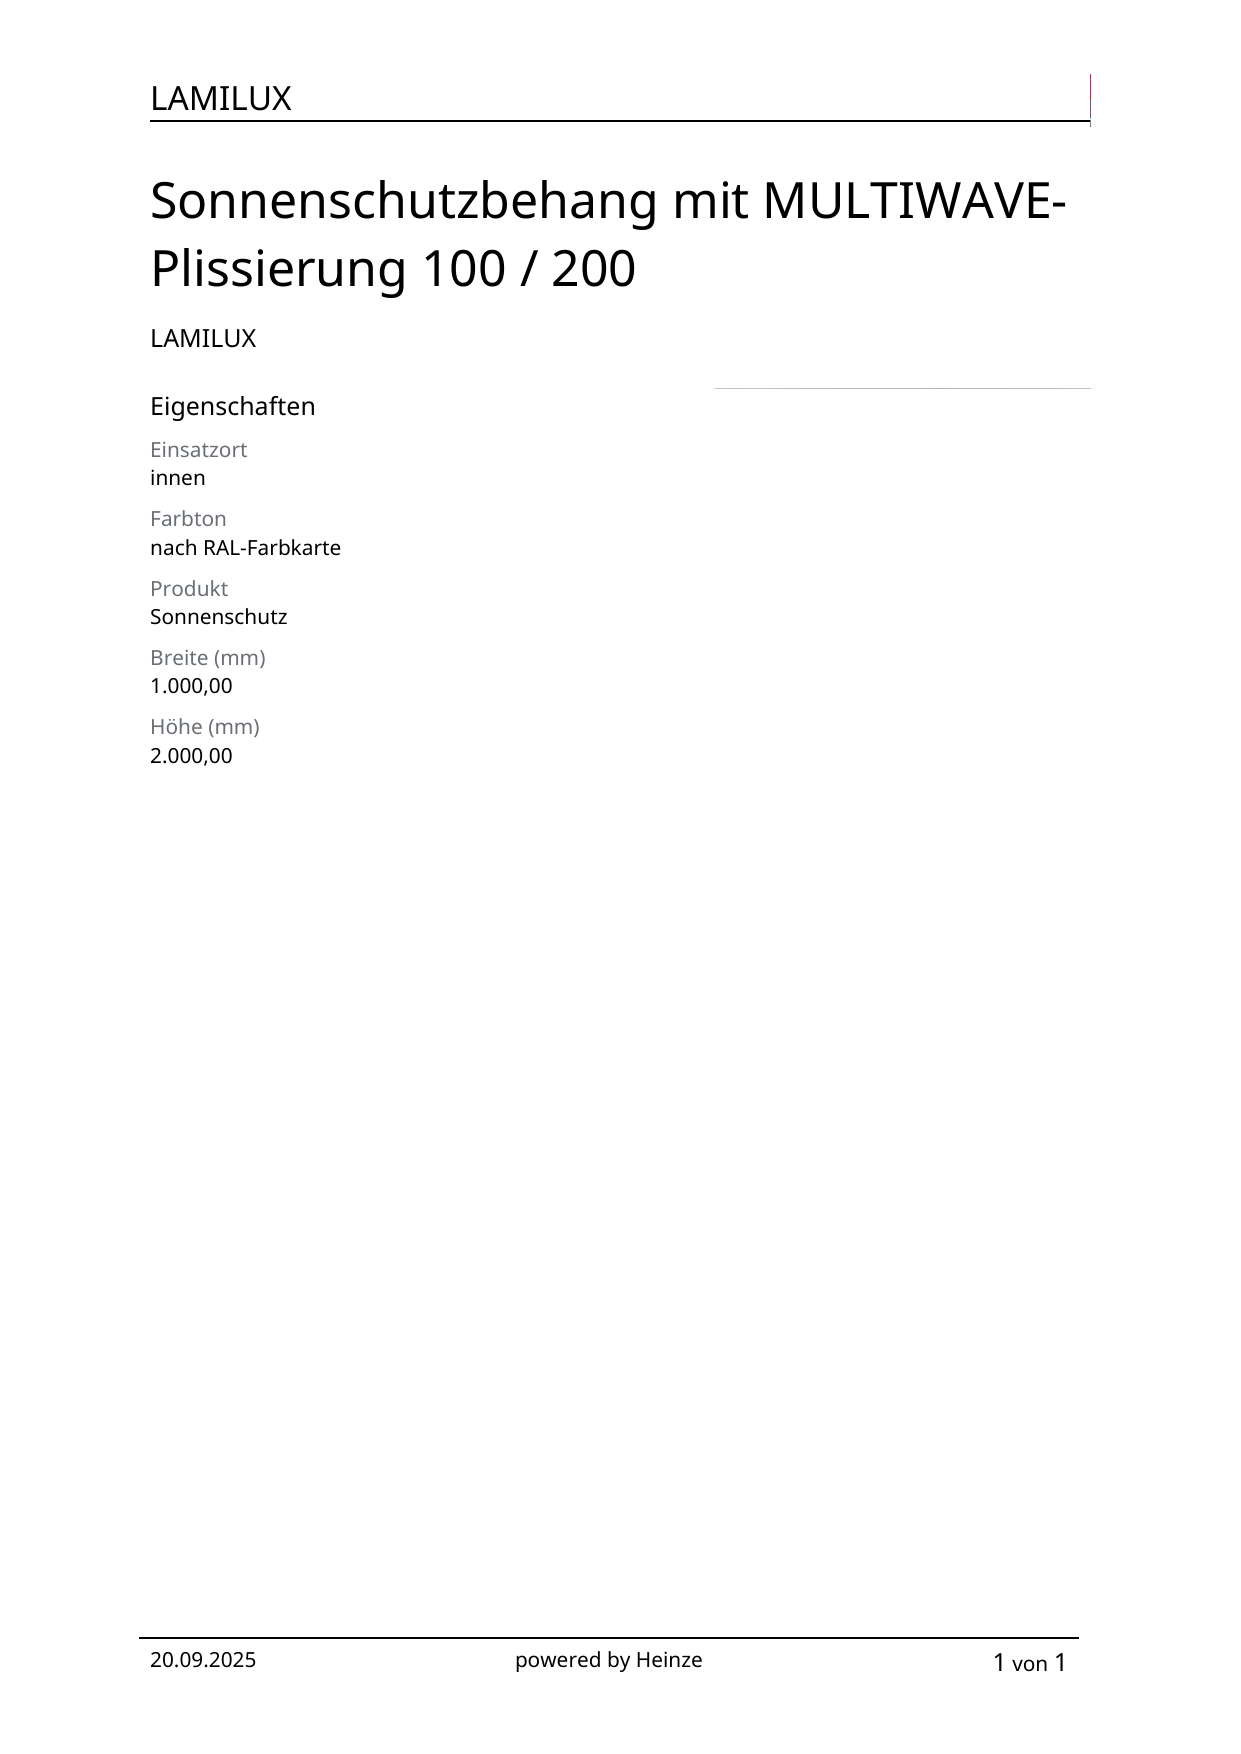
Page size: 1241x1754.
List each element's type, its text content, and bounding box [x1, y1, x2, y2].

text 2.000,00 [150, 741, 1090, 769]
text LAMILUX [150, 320, 1090, 354]
text Farbton [150, 504, 1090, 533]
text nach RAL-Farbkarte [150, 533, 1090, 561]
text innen [150, 463, 1090, 492]
text Produkt [150, 574, 1090, 602]
text Breite (mm) [150, 643, 1090, 671]
text Höhe (mm) [150, 712, 1090, 741]
text Einsatzort [150, 435, 1090, 463]
text 1.000,00 [150, 671, 1090, 700]
text Sonnenschutzbehang mit MULTIWAVE-Plissierung 100 / 200 [150, 165, 1090, 301]
text Eigenschaften [150, 388, 1090, 422]
text Sonnenschutz [150, 602, 1090, 631]
